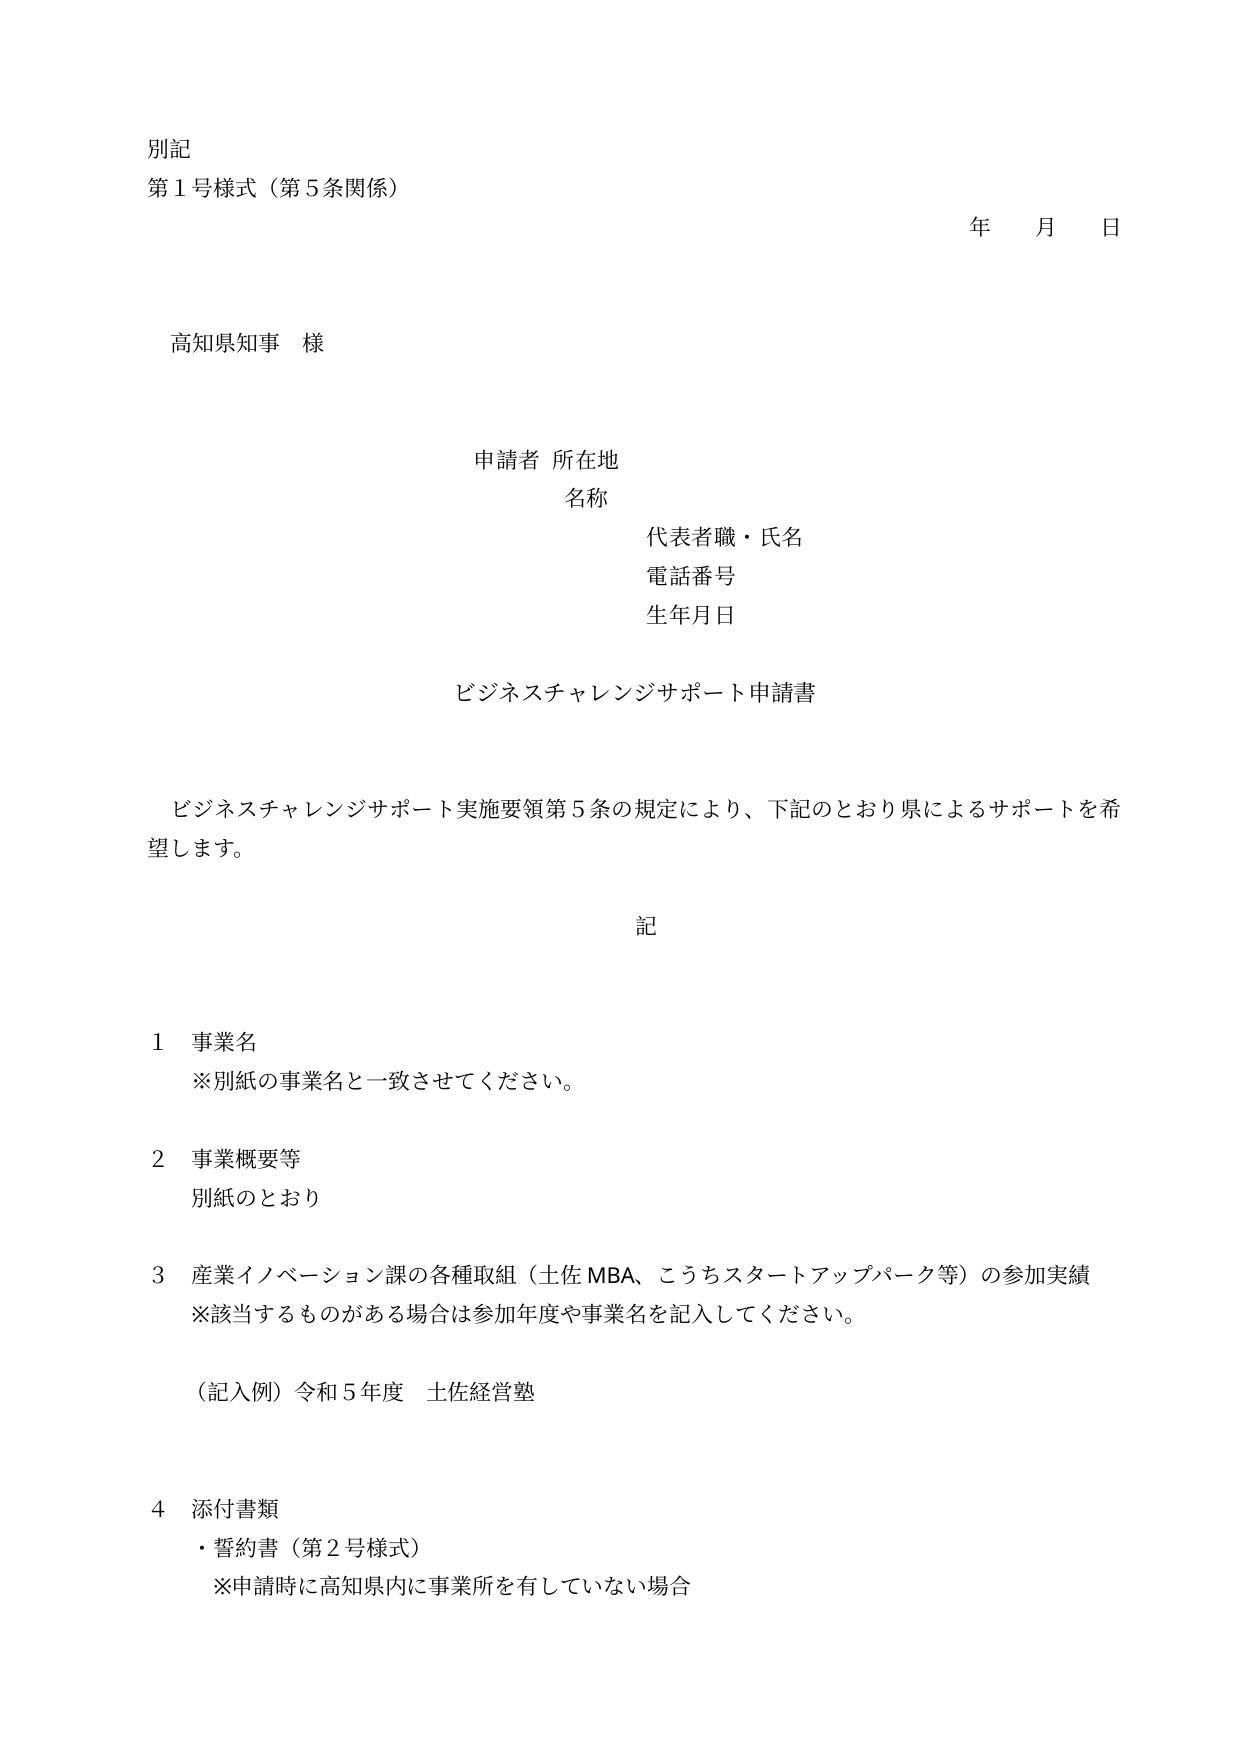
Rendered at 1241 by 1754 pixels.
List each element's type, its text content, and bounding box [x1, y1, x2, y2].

text ビジネスチャレンジサポート申請書 [148, 672, 1122, 711]
text ・誓約書（第２号様式） [148, 1527, 1122, 1566]
text １ 事業名 [148, 1022, 1122, 1061]
text 電話番号 [148, 556, 1122, 594]
text ３ 産業イノベーション課の各種取組（土佐MBA、こうちスタートアップパーク等）の参加実績 [148, 1255, 1122, 1294]
text 第１号様式（第５条関係） [148, 167, 1122, 206]
text 別記 [148, 128, 1122, 167]
text ※別紙の事業名と一致させてください。 [148, 1061, 1122, 1100]
text 生年月日 [148, 594, 1122, 633]
text ※申請時に高知県内に事業所を有していない場合 [148, 1566, 1122, 1605]
text （記入例）令和５年度 土佐経営塾 [148, 1372, 1122, 1411]
text ４ 添付書類 [148, 1488, 1122, 1527]
text 名称 [148, 478, 1122, 517]
text 代表者職・氏名 [148, 517, 1122, 556]
text ※該当するものがある場合は参加年度や事業名を記入してください。 [191, 1294, 1122, 1333]
text 別紙のとおり [148, 1177, 1122, 1216]
text 年 月 日 [148, 206, 1122, 245]
text 記 [148, 905, 1122, 944]
text 高知県知事 様 [148, 323, 1122, 361]
text 申請者 所在地 [474, 439, 1111, 478]
text ２ 事業概要等 [148, 1138, 1122, 1177]
text ビジネスチャレンジサポート実施要領第５条の規定により、下記のとおり県によるサポートを希望します。 [148, 789, 1122, 867]
